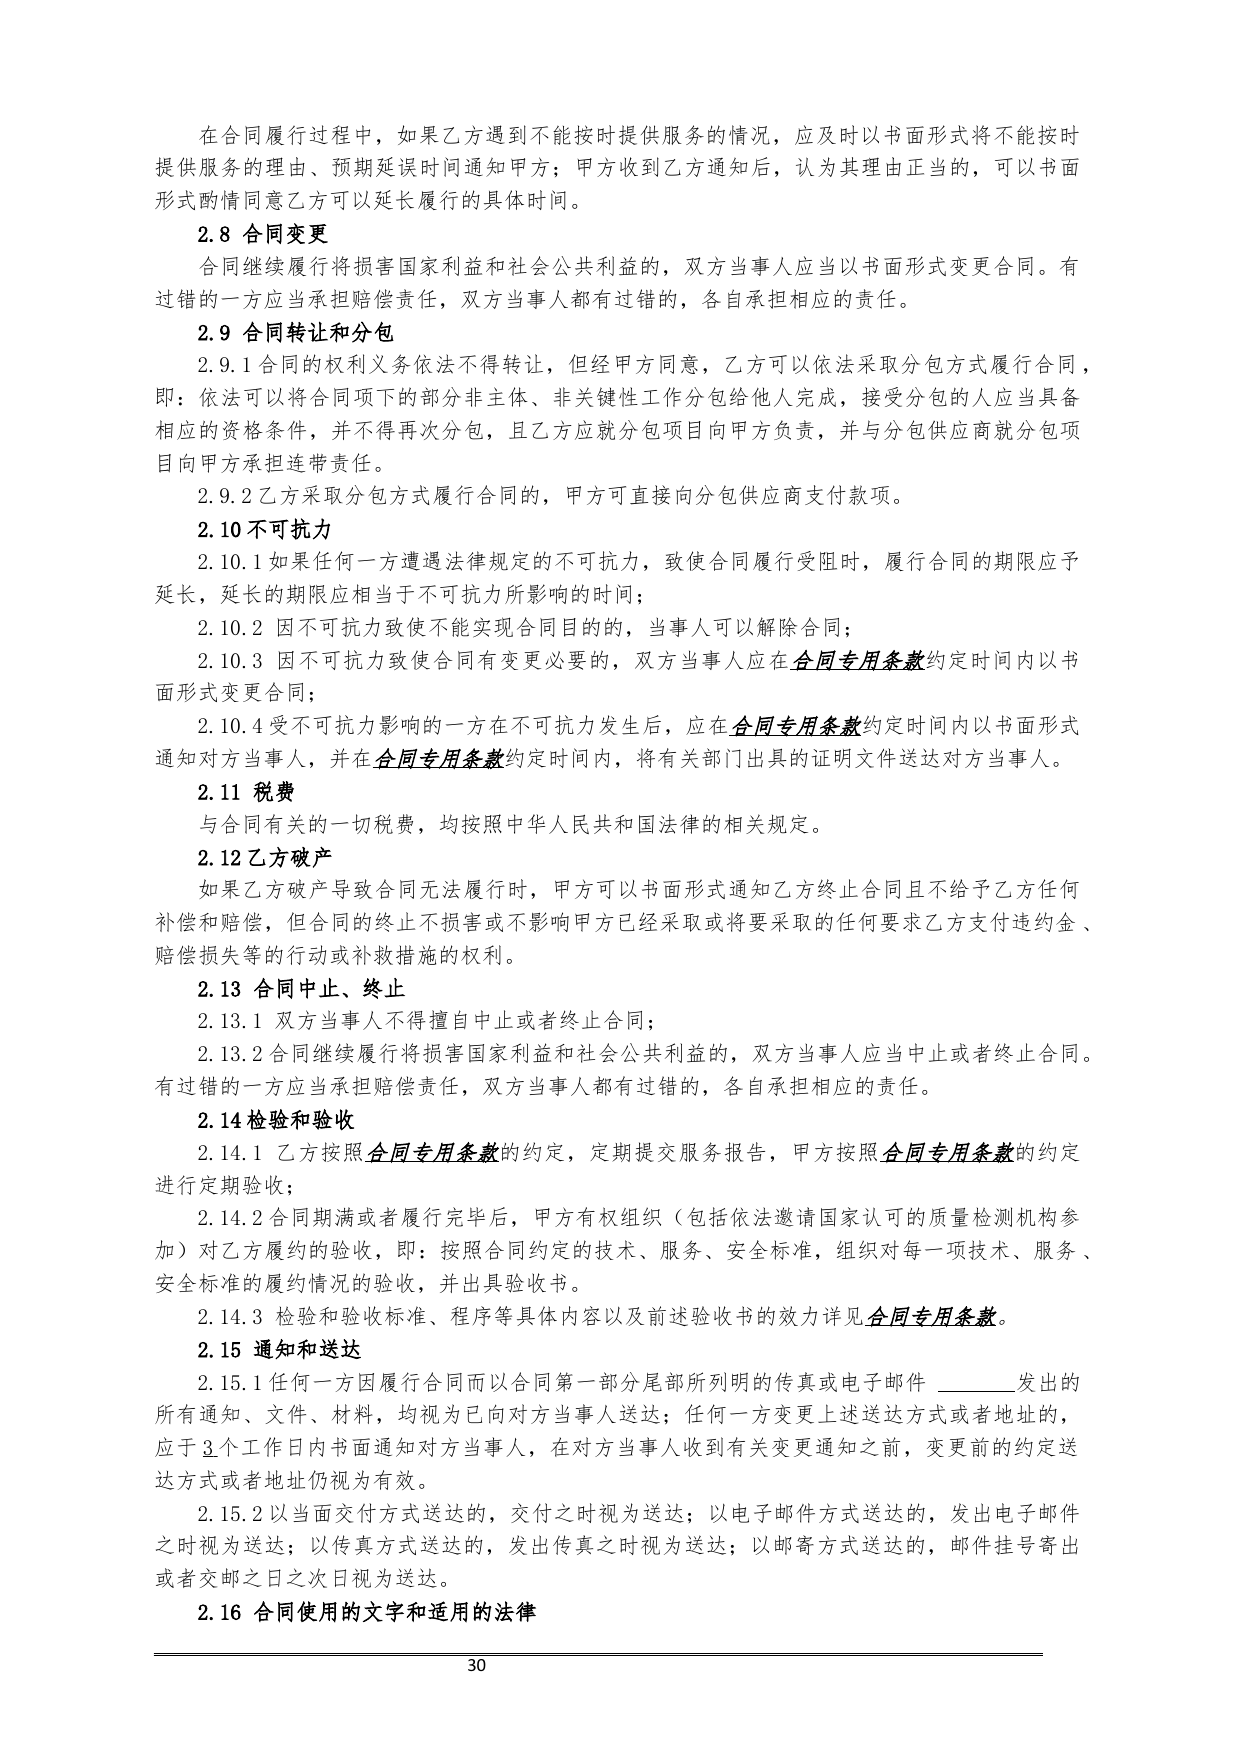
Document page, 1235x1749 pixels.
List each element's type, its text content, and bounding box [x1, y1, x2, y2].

text 2.15.1任何一方因履行合同而以合同第一部分尾部所列明的传真或电子邮件 发出的所有通知、文件、材料，均视为已向对方当事人送达；任何一方变更上述送达方式或者地址的，应于3个工作日内书面通知对方当事人，在对方当事人收到有关变更通知之前，变更前的约定送达方式或者地址仍视为有效。 [153, 1364, 1081, 1495]
text 2.15.2以当面交付方式送达的，交付之时视为送达；以电子邮件方式送达的，发出电子邮件之时视为送达；以传真方式送达的，发出传真之时视为送达；以邮寄方式送达的，邮件挂号寄出或者交邮之日之次日视为送达。 [153, 1495, 1081, 1594]
text 2.14.2合同期满或者履行完毕后，甲方有权组织（包括依法邀请国家认可的质量检测机构参加）对乙方履约的验收，即：按照合同约定的技术、服务、安全标准，组织对每一项技术、服务、安全标准的履约情况的验收，并出具验收书。 [153, 1200, 1081, 1298]
text 2.9.1合同的权利义务依法不得转让，但经甲方同意，乙方可以依法采取分包方式履行合同，即：依法可以将合同项下的部分非主体、非关键性工作分包给他人完成，接受分包的人应当具备相应的资格条件，并不得再次分包，且乙方应就分包项目向甲方负责，并与分包供应商就分包项目向甲方承担连带责任。 [153, 347, 1081, 478]
text 2.9.2乙方采取分包方式履行合同的，甲方可直接向分包供应商支付款项。 [153, 478, 1081, 511]
text 2.14.3 检验和验收标准、程序等具体内容以及前述验收书的效力详见合同专用条款。 [153, 1298, 1081, 1331]
text 与合同有关的一切税费，均按照中华人民共和国法律的相关规定。 [153, 806, 1081, 839]
text 2.10.4受不可抗力影响的一方在不可抗力发生后，应在合同专用条款约定时间内以书面形式通知对方当事人，并在合同专用条款约定时间内，将有关部门出具的证明文件送达对方当事人。 [153, 708, 1081, 773]
text 如果乙方破产导致合同无法履行时，甲方可以书面形式通知乙方终止合同且不给予乙方任何补偿和赔偿，但合同的终止不损害或不影响甲方已经采取或将要采取的任何要求乙方支付违约金、赔偿损失等的行动或补救措施的权利。 [153, 872, 1081, 970]
text 2.9 合同转让和分包 [153, 314, 1081, 347]
text 在合同履行过程中，如果乙方遇到不能按时提供服务的情况，应及时以书面形式将不能按时提供服务的理由、预期延误时间通知甲方；甲方收到乙方通知后，认为其理由正当的，可以书面形式酌情同意乙方可以延长履行的具体时间。 [153, 117, 1081, 216]
text 2.8 合同变更 [153, 216, 1081, 248]
text 2.13 合同中止、终止 [153, 970, 1081, 1003]
text 2.14检验和验收 [153, 1102, 1081, 1134]
text 2.15 通知和送达 [153, 1331, 1081, 1364]
text 2.13.2合同继续履行将损害国家利益和社会公共利益的，双方当事人应当中止或者终止合同。有过错的一方应当承担赔偿责任，双方当事人都有过错的，各自承担相应的责任。 [153, 1036, 1081, 1102]
text 2.10不可抗力 [153, 511, 1081, 544]
text 2.12乙方破产 [153, 839, 1081, 872]
text 2.11 税费 [153, 773, 1081, 806]
text 2.13.1 双方当事人不得擅自中止或者终止合同； [153, 1003, 1081, 1036]
text 2.14.1 乙方按照合同专用条款的约定，定期提交服务报告，甲方按照合同专用条款的约定进行定期验收； [153, 1134, 1081, 1200]
text 2.16 合同使用的文字和适用的法律 [153, 1594, 1081, 1627]
text 合同继续履行将损害国家利益和社会公共利益的，双方当事人应当以书面形式变更合同。有过错的一方应当承担赔偿责任，双方当事人都有过错的，各自承担相应的责任。 [153, 248, 1081, 314]
text 2.10.2 因不可抗力致使不能实现合同目的的，当事人可以解除合同； [153, 609, 1081, 642]
text 2.10.3 因不可抗力致使合同有变更必要的，双方当事人应在合同专用条款约定时间内以书面形式变更合同； [153, 642, 1081, 708]
text 2.10.1如果任何一方遭遇法律规定的不可抗力，致使合同履行受阻时，履行合同的期限应予延长，延长的期限应相当于不可抗力所影响的时间； [153, 544, 1081, 609]
